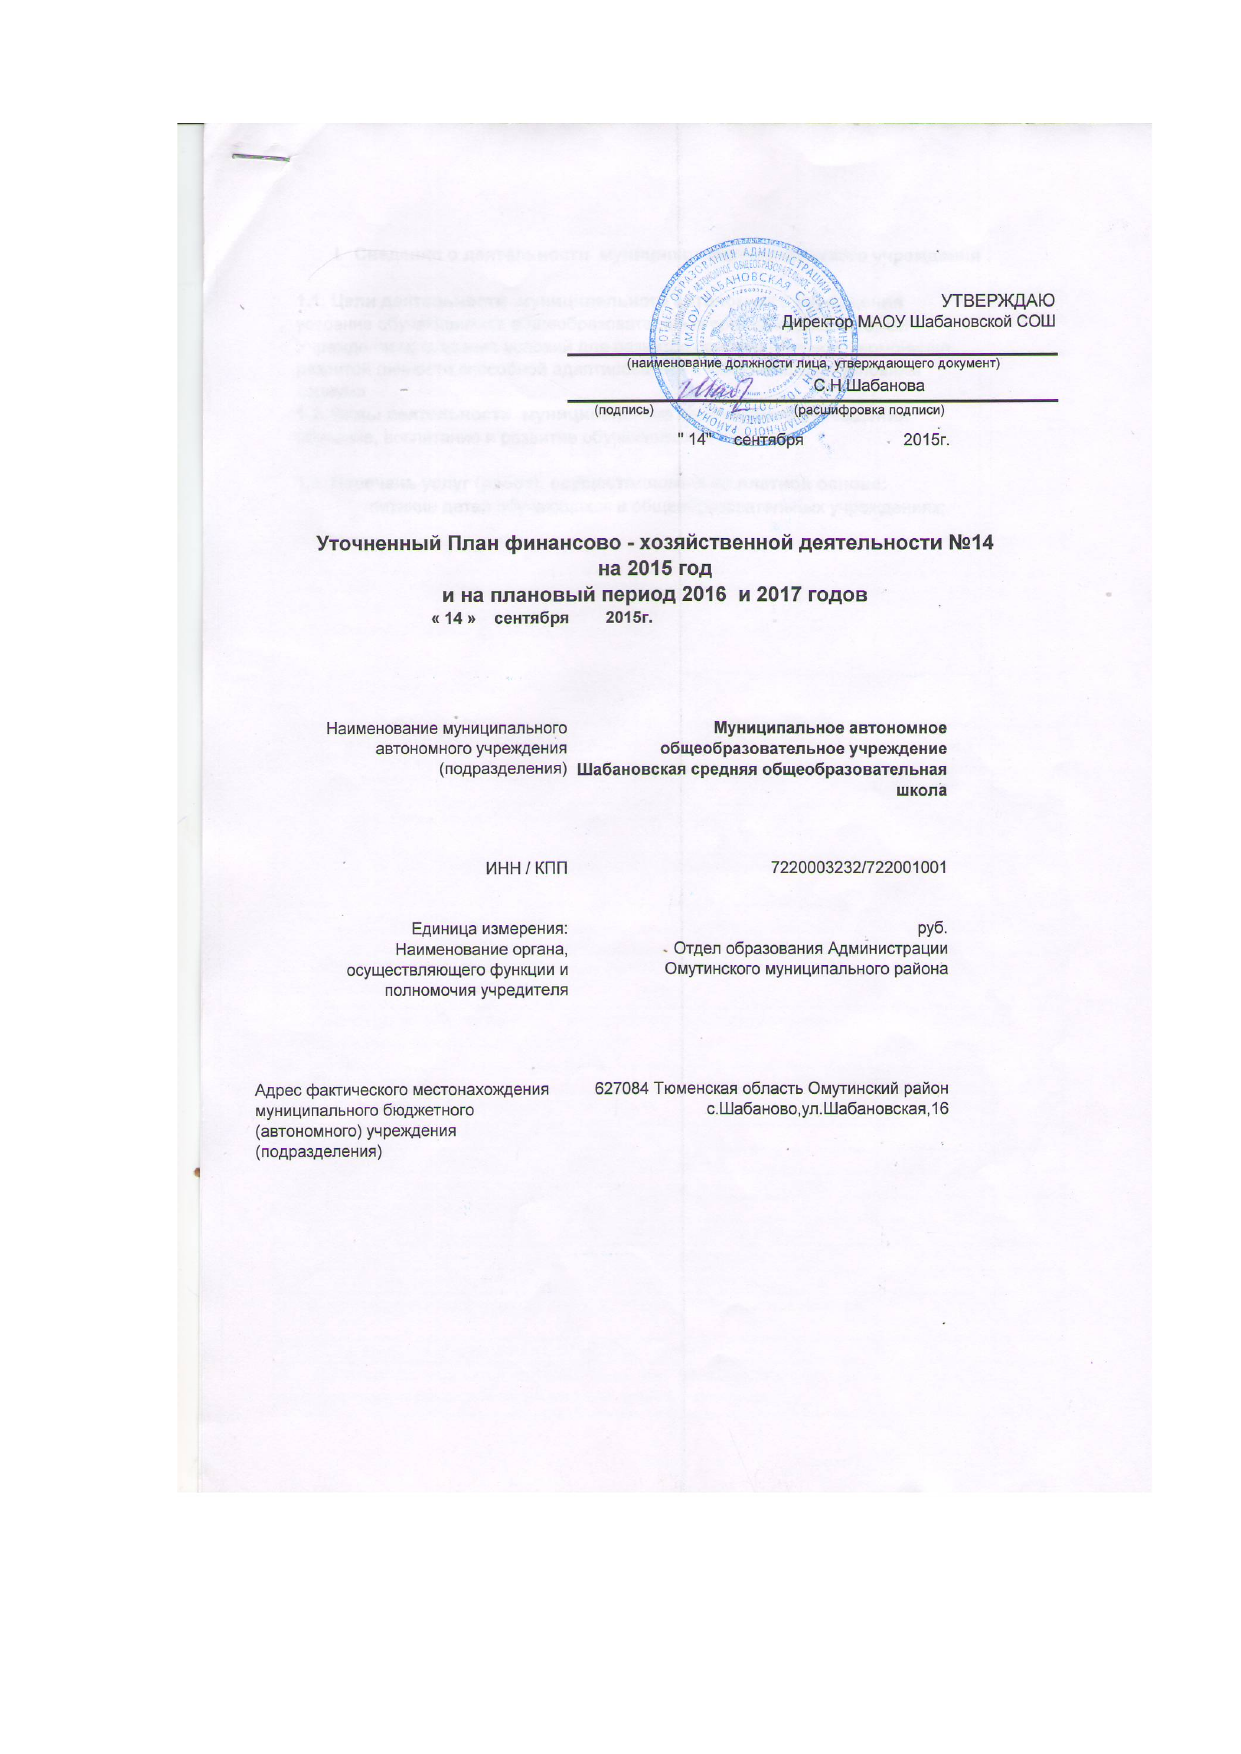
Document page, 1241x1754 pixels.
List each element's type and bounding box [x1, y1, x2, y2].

picture [177, 118, 1153, 1497]
